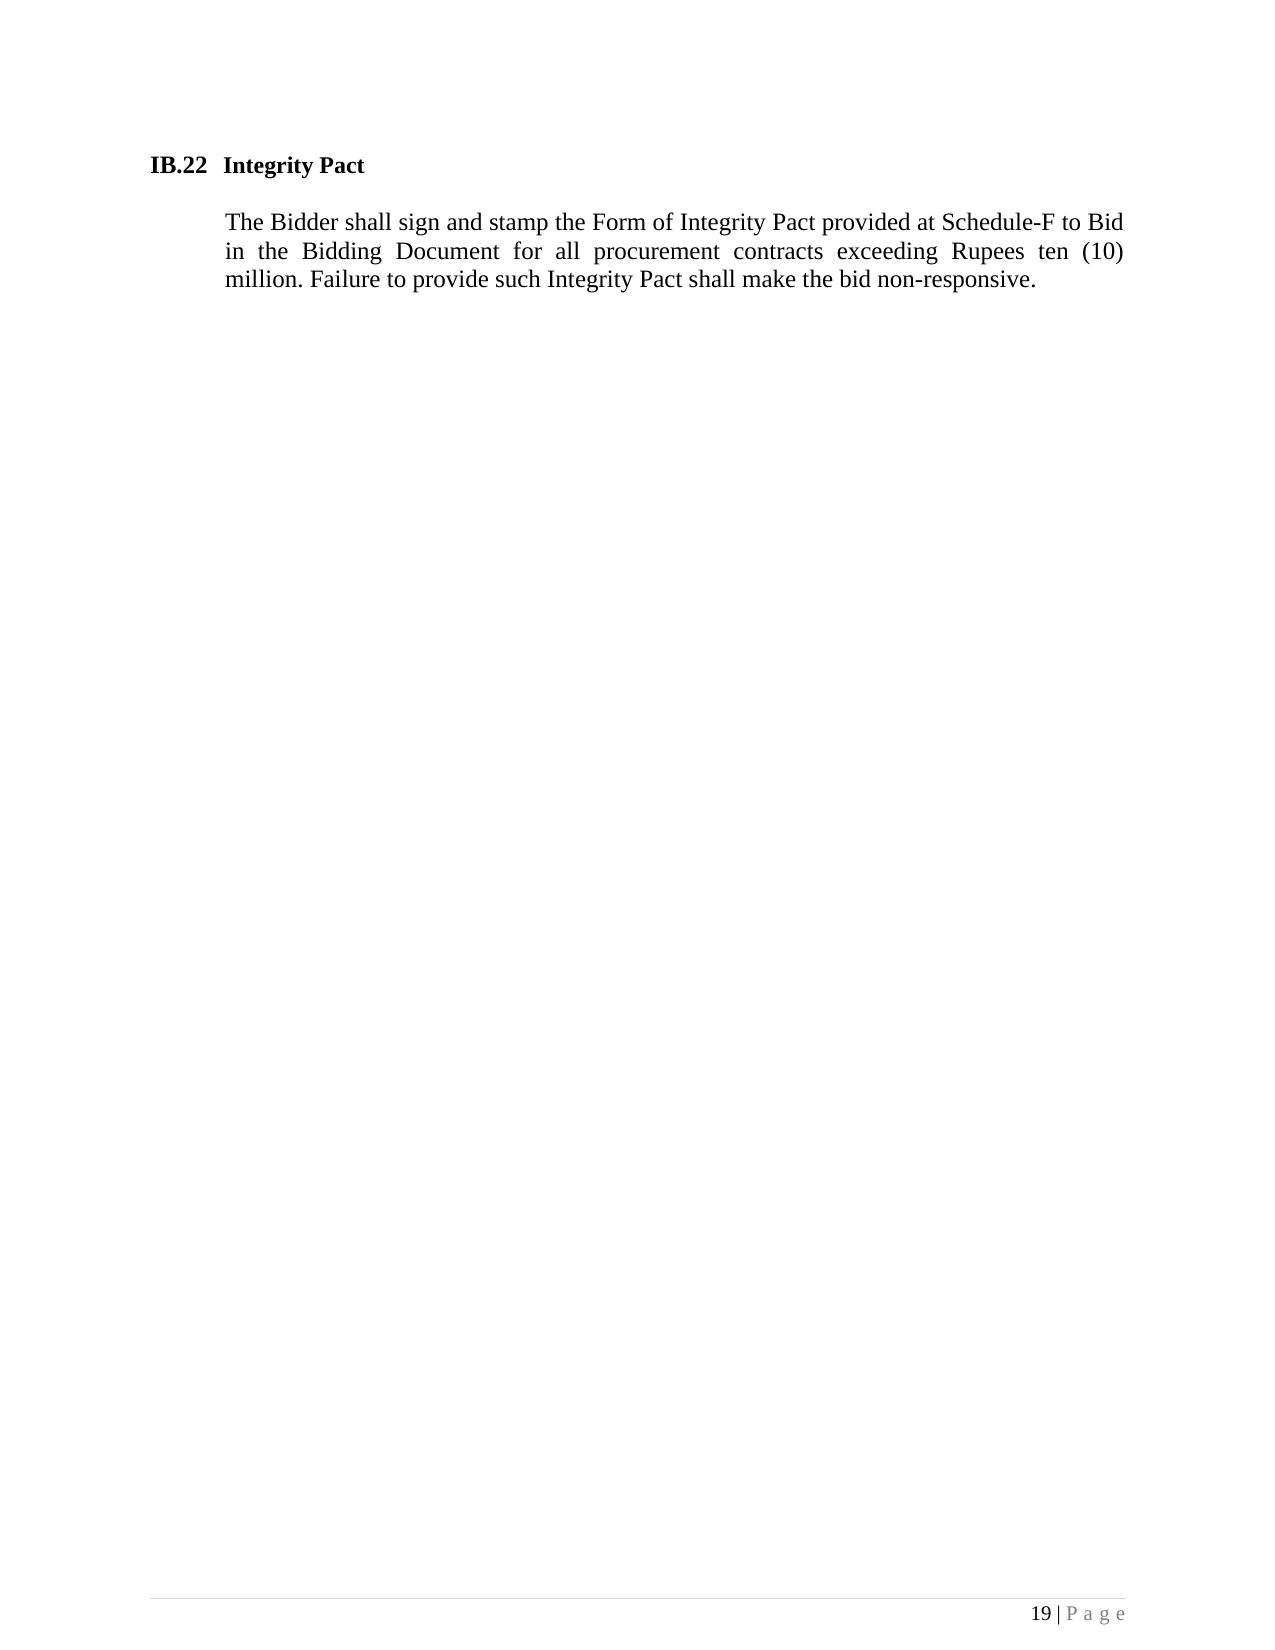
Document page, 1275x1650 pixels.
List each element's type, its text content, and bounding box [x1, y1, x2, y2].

text IB.22 Integrity Pact [150, 150, 1125, 179]
text The Bidder shall sign and stamp the Form of Integrity Pact provided at Schedule-F to Bid in the Bidding Document for all procurement contracts exceeding Rupees ten (10) million. Failure to provide such Integrity Pact shall make the bid non-responsive. [225, 208, 1125, 293]
